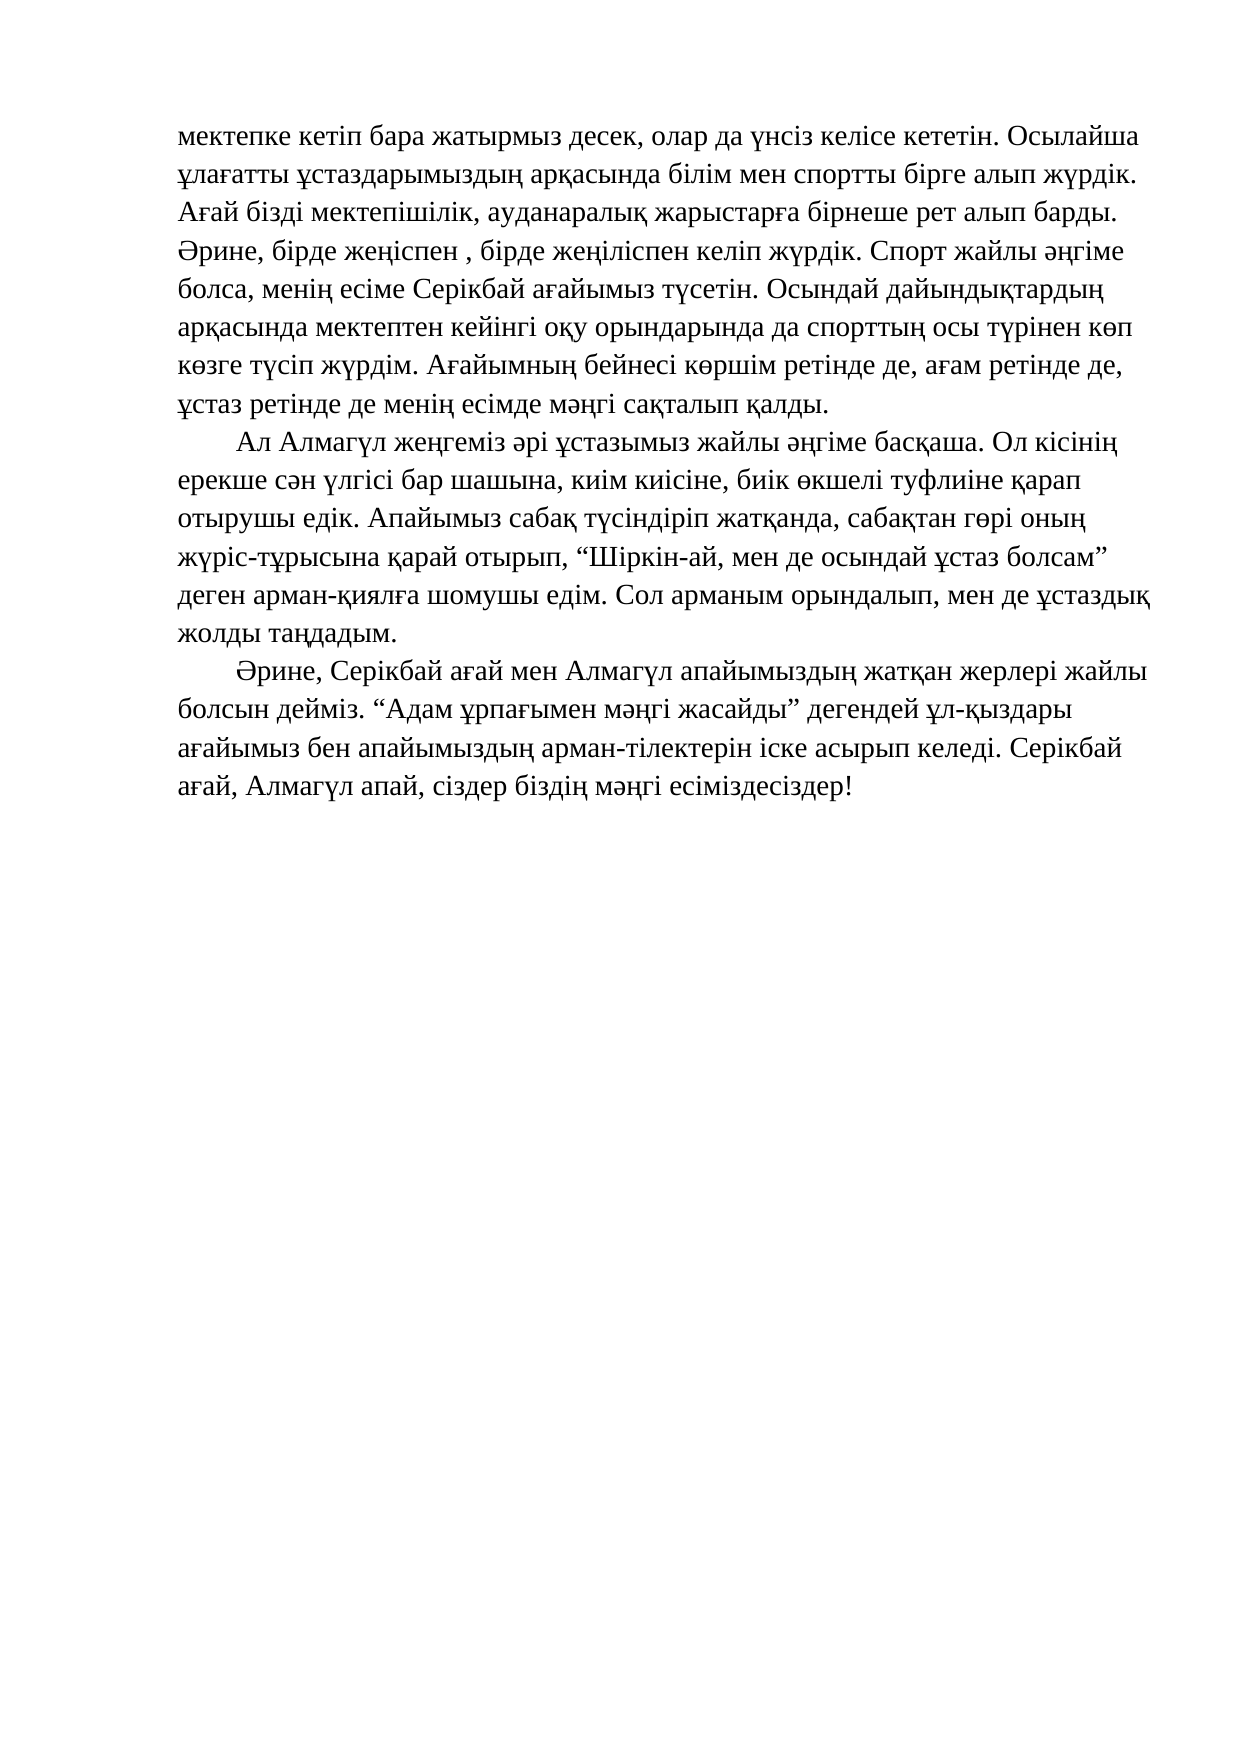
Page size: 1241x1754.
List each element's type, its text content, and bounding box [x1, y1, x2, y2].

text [177, 118, 1152, 419]
text Ал Алмагүл жеңгеміз әрі ұстазымыз жайлы әңгіме басқаша. Ол кісінің ерекше сән үлгісі бар шашына, киім киісіне, биік өкшелі туфлиіне қарап отырушы едік. Апайымыз сабақ түсіндіріп жатқанда, сабақтан гөрі оның жүріс-тұрысына қарай отырып, “Шіркін-ай, мен де осындай ұстаз болсам” деген арман-қиялға шомушы едім. Сол арманым орындалып, мен де ұстаздық жолды таңдадым. [177, 424, 1152, 649]
text Әрине, Серікбай ағай мен Алмагүл апайымыздың жатқан жерлері жайлы болсын дейміз. “Адам ұрпағымен мәңгі жасайды” дегендей ұл-қыздары ағайымыз бен апайымыздың арман-тілектерін іске асырып келеді. Серікбай ағай, Алмагүл апай, сіздер біздің мәңгі есіміздесіздер! [177, 653, 1152, 802]
